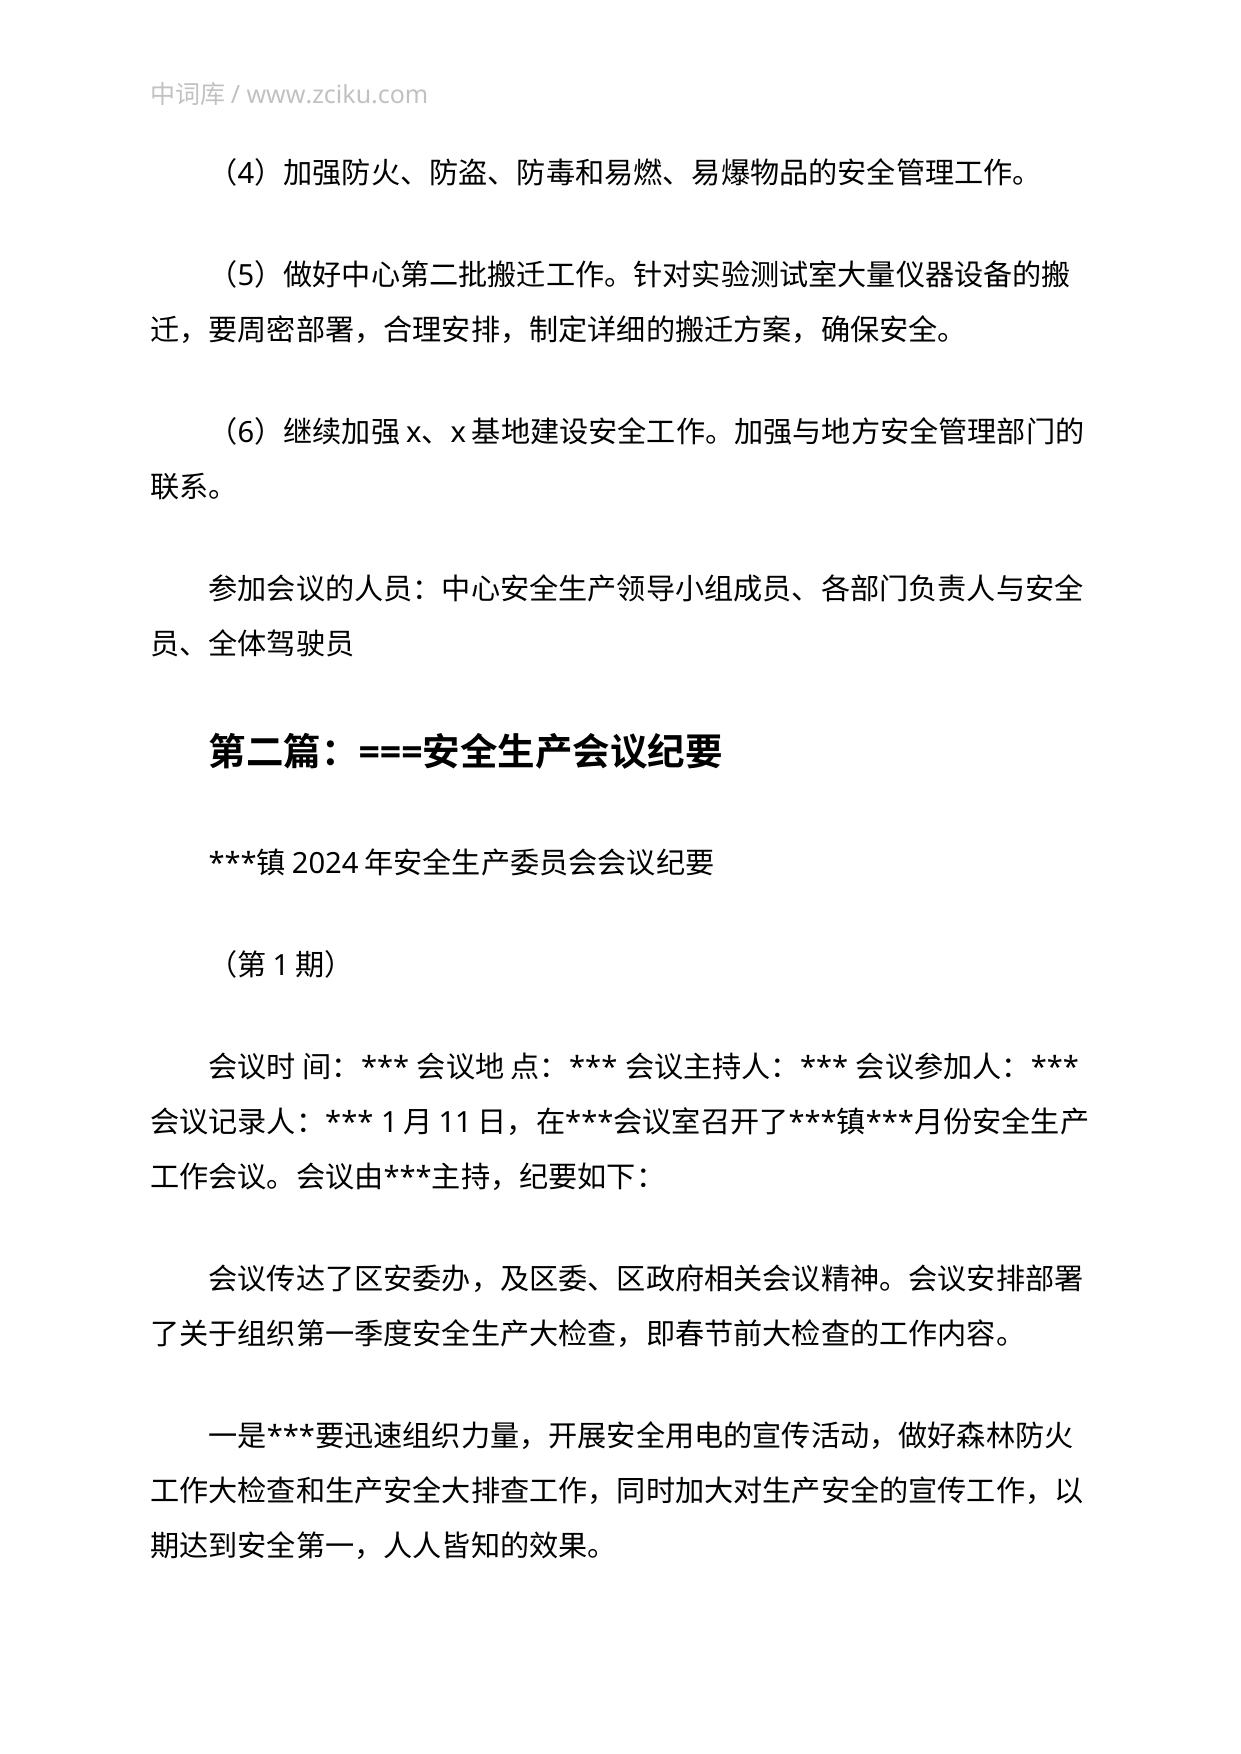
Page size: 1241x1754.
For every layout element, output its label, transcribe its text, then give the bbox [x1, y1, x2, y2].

text 会议时 间：*** 会议地 点：*** 会议主持人：*** 会议参加人：*** 会议记录人：*** 1月11日，在***会议室召开了***镇***月份安全生产工作会议。会议由***主持，纪要如下： [150, 1044, 1090, 1196]
text （6）继续加强x、x基地建设安全工作。加强与地方安全管理部门的联系。 [150, 409, 1090, 506]
text 一是***要迅速组织力量，开展安全用电的宣传活动，做好森林防火工作大检查和生产安全大排查工作，同时加大对生产安全的宣传工作，以期达到安全第一，人人皆知的效果。 [150, 1412, 1090, 1564]
text 参加会议的人员：中心安全生产领导小组成员、各部门负责人与安全员、全体驾驶员 [150, 566, 1090, 663]
text （4）加强防火、防盗、防毒和易燃、易爆物品的安全管理工作。 [150, 150, 1090, 192]
text ***镇2024年安全生产委员会会议纪要 [150, 840, 1090, 882]
text （第1期） [150, 942, 1090, 984]
text 第二篇：===安全生产会议纪要 [150, 722, 1090, 777]
text （5）做好中心第二批搬迁工作。针对实验测试室大量仪器设备的搬迁，要周密部署，合理安排，制定详细的搬迁方案，确保安全。 [150, 252, 1090, 349]
text 会议传达了区安委办，及区委、区政府相关会议精神。会议安排部署了关于组织第一季度安全生产大检查，即春节前大检查的工作内容。 [150, 1256, 1090, 1353]
